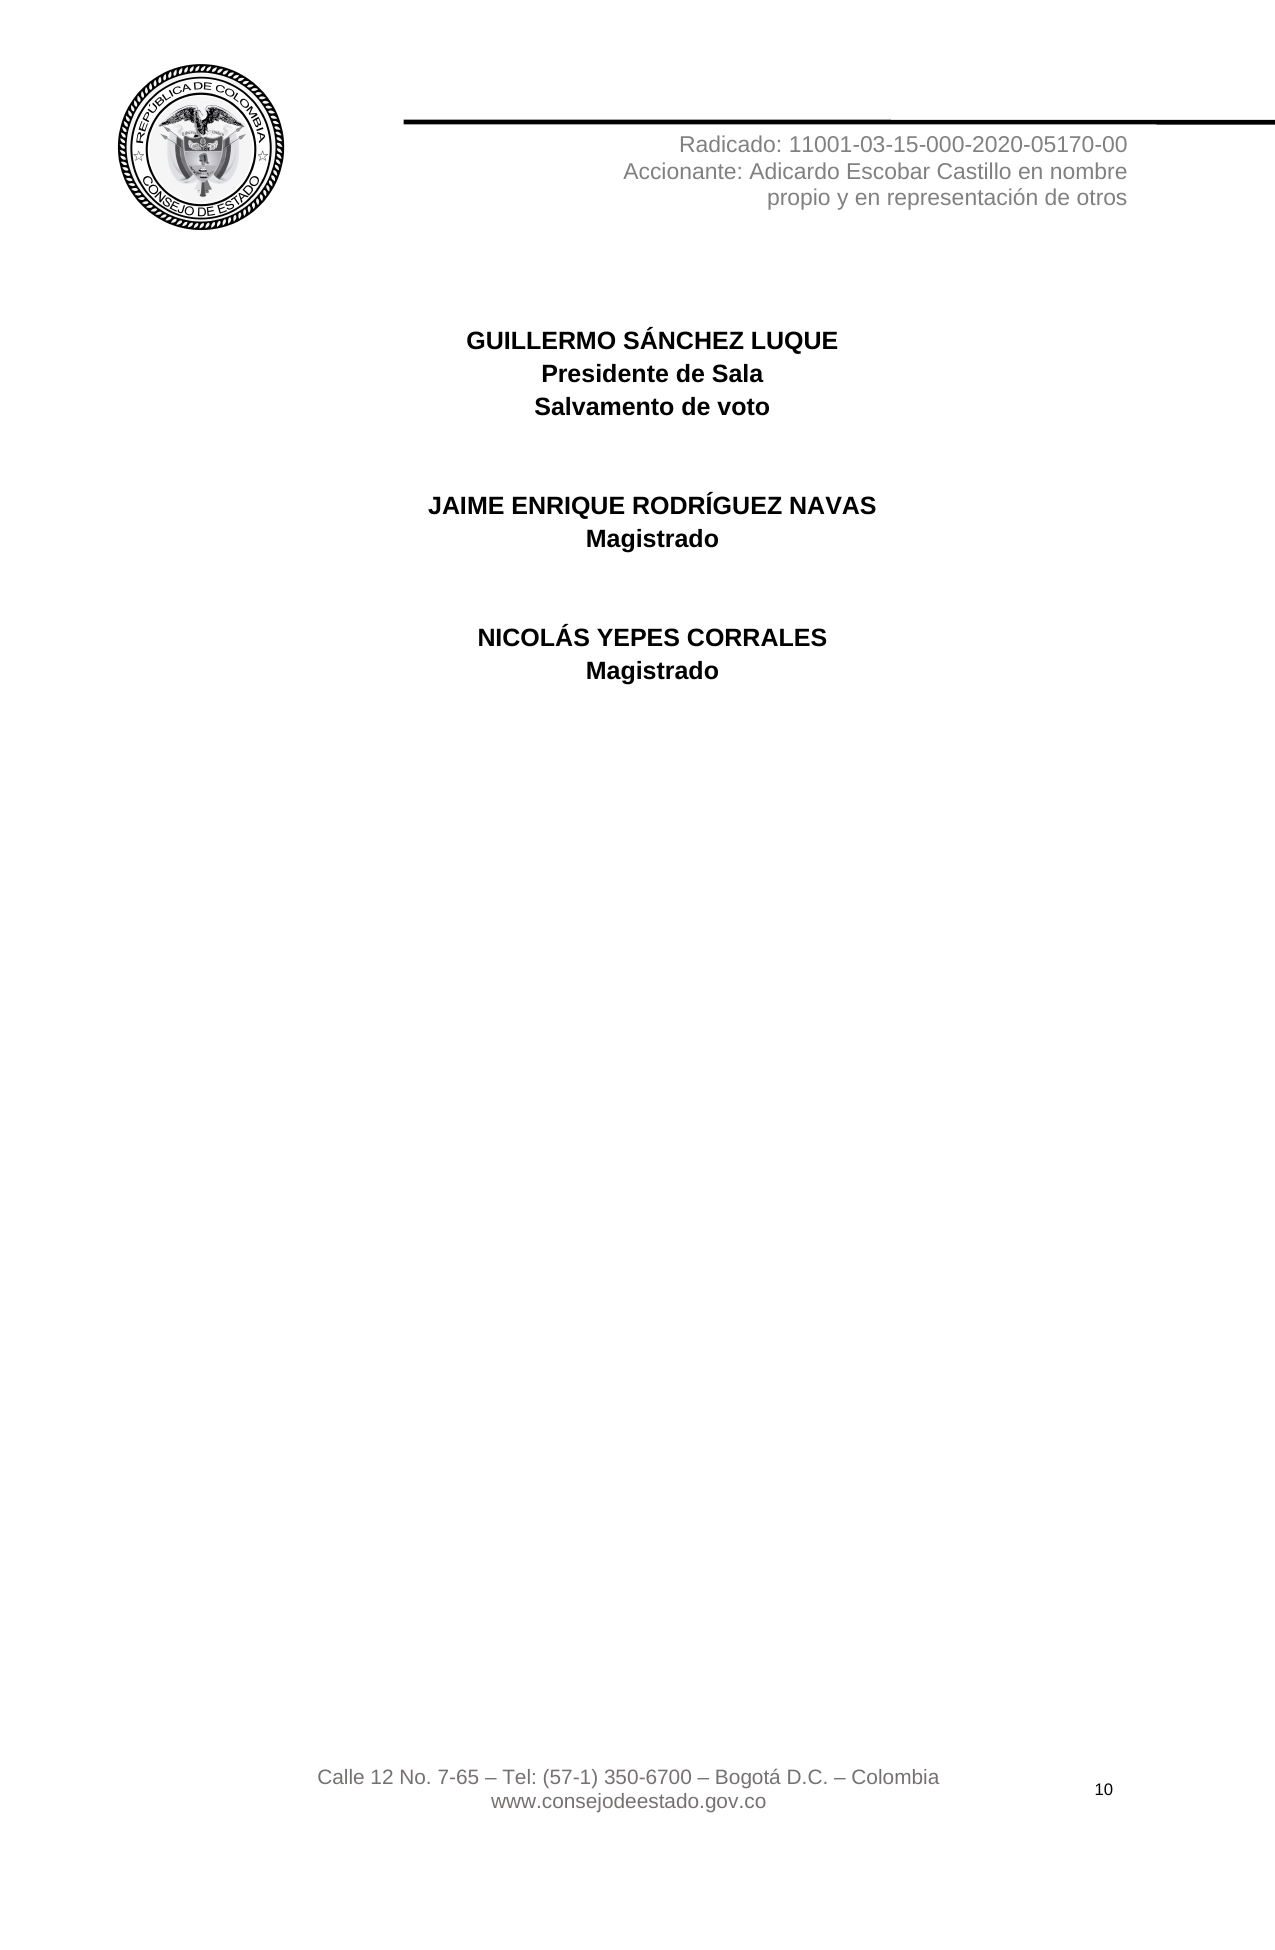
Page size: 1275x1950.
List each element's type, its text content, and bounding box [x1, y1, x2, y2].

text NICOLÁS YEPES CORRALES [177, 623, 1127, 652]
text Magistrado [177, 656, 1127, 685]
picture [99, 52, 303, 242]
text GUILLERMO SÁNCHEZ LUQUE [177, 326, 1127, 355]
text Presidente de Sala [177, 359, 1127, 388]
text Magistrado [177, 524, 1127, 553]
text JAIME ENRIQUE RODRÍGUEZ NAVAS [177, 491, 1127, 520]
text Salvamento de voto [177, 392, 1127, 421]
